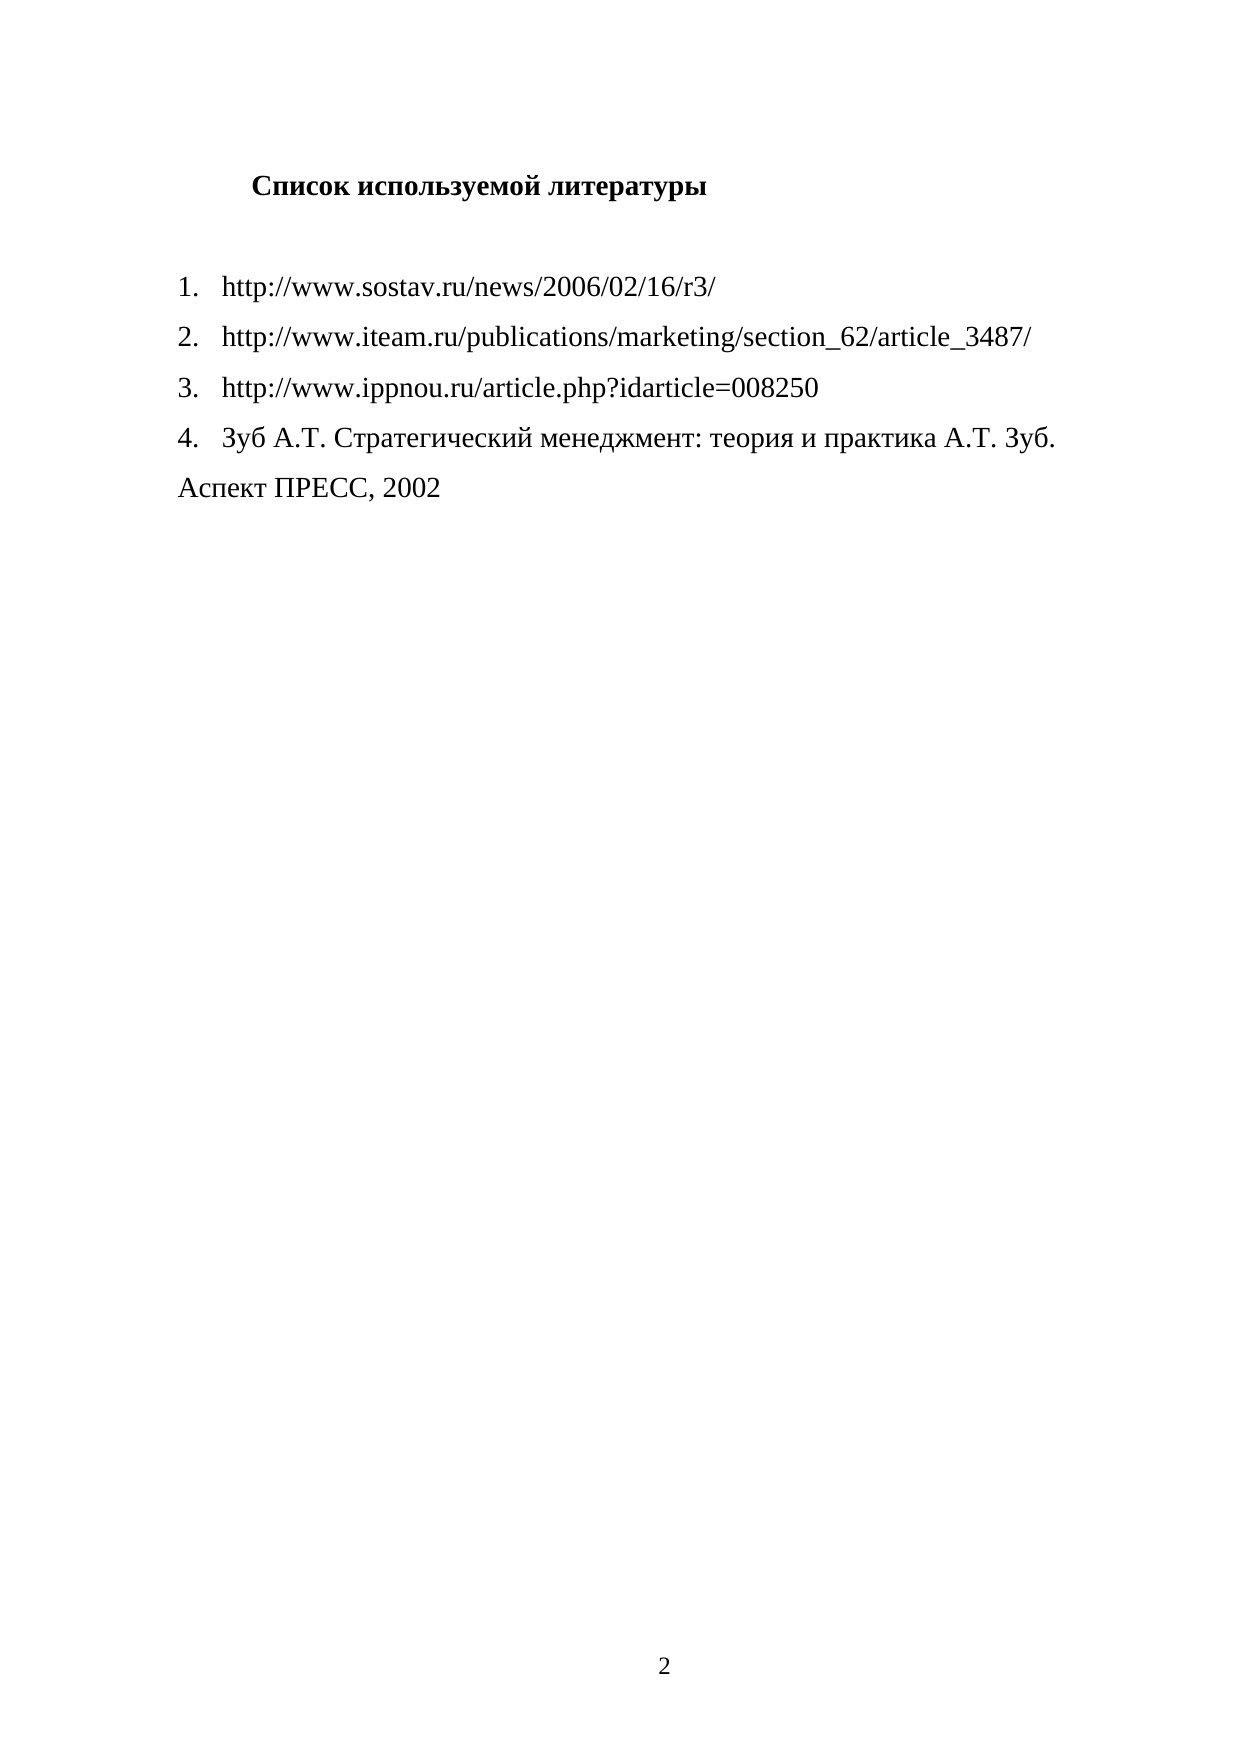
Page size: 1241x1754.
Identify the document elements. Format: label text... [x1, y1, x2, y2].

list Зуб А.Т. Стратегический менеджмент: теория и практика А.Т. Зуб. Аспект ПРЕСС, 2002 [177, 420, 1152, 504]
list http://www.ippnou.ru/article.php?idarticle=008250 [177, 370, 1152, 403]
list http://www.sostav.ru/news/2006/02/16/r3/ [177, 269, 1152, 303]
list http://www.iteam.ru/publications/marketing/section_62/article_3487/ [177, 319, 1152, 353]
text Список используемой литературы [177, 168, 1152, 202]
